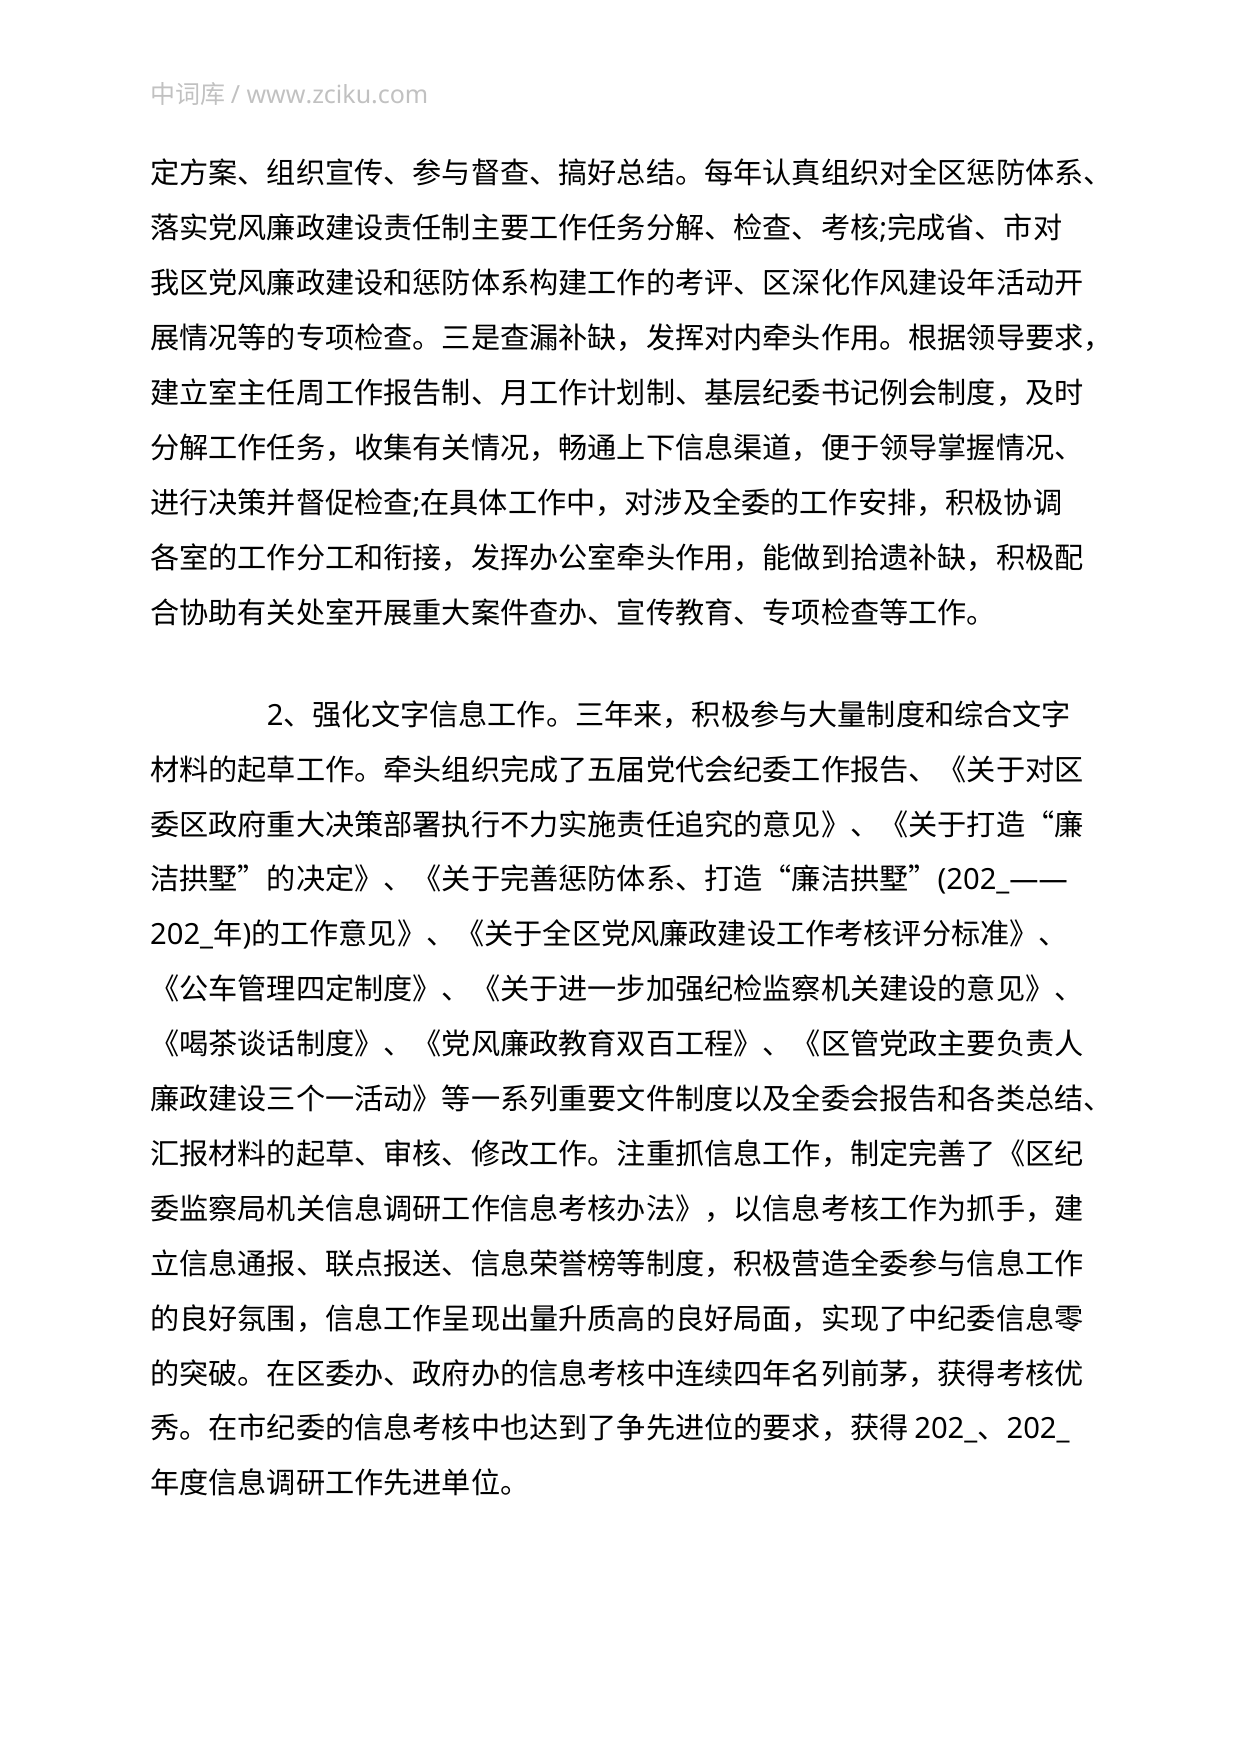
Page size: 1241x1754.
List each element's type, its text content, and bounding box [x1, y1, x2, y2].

text 2、强化文字信息工作。三年来，积极参与大量制度和综合文字材料的起草工作。牵头组织完成了五届党代会纪委工作报告、《关于对区委区政府重大决策部署执行不力实施责任追究的意见》、《关于打造“廉洁拱墅”的决定》、《关于完善惩防体系、打造“廉洁拱墅”(202_——202_年)的工作意见》、《关于全区党风廉政建设工作考核评分标准》、《公车管理四定制度》、《关于进一步加强纪检监察机关建设的意见》、《喝茶谈话制度》、《党风廉政教育双百工程》、《区管党政主要负责人廉政建设三个一活动》等一系列重要文件制度以及全委会报告和各类总结、汇报材料的起草、审核、修改工作。注重抓信息工作，制定完善了《区纪委监察局机关信息调研工作信息考核办法》，以信息考核工作为抓手，建立信息通报、联点报送、信息荣誉榜等制度，积极营造全委参与信息工作的良好氛围，信息工作呈现出量升质高的良好局面，实现了中纪委信息零的突破。在区委办、政府办的信息考核中连续四年名列前茅，获得考核优秀。在市纪委的信息考核中也达到了争先进位的要求，获得202_、202_年度信息调研工作先进单位。 [150, 691, 1090, 1502]
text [150, 150, 1090, 632]
